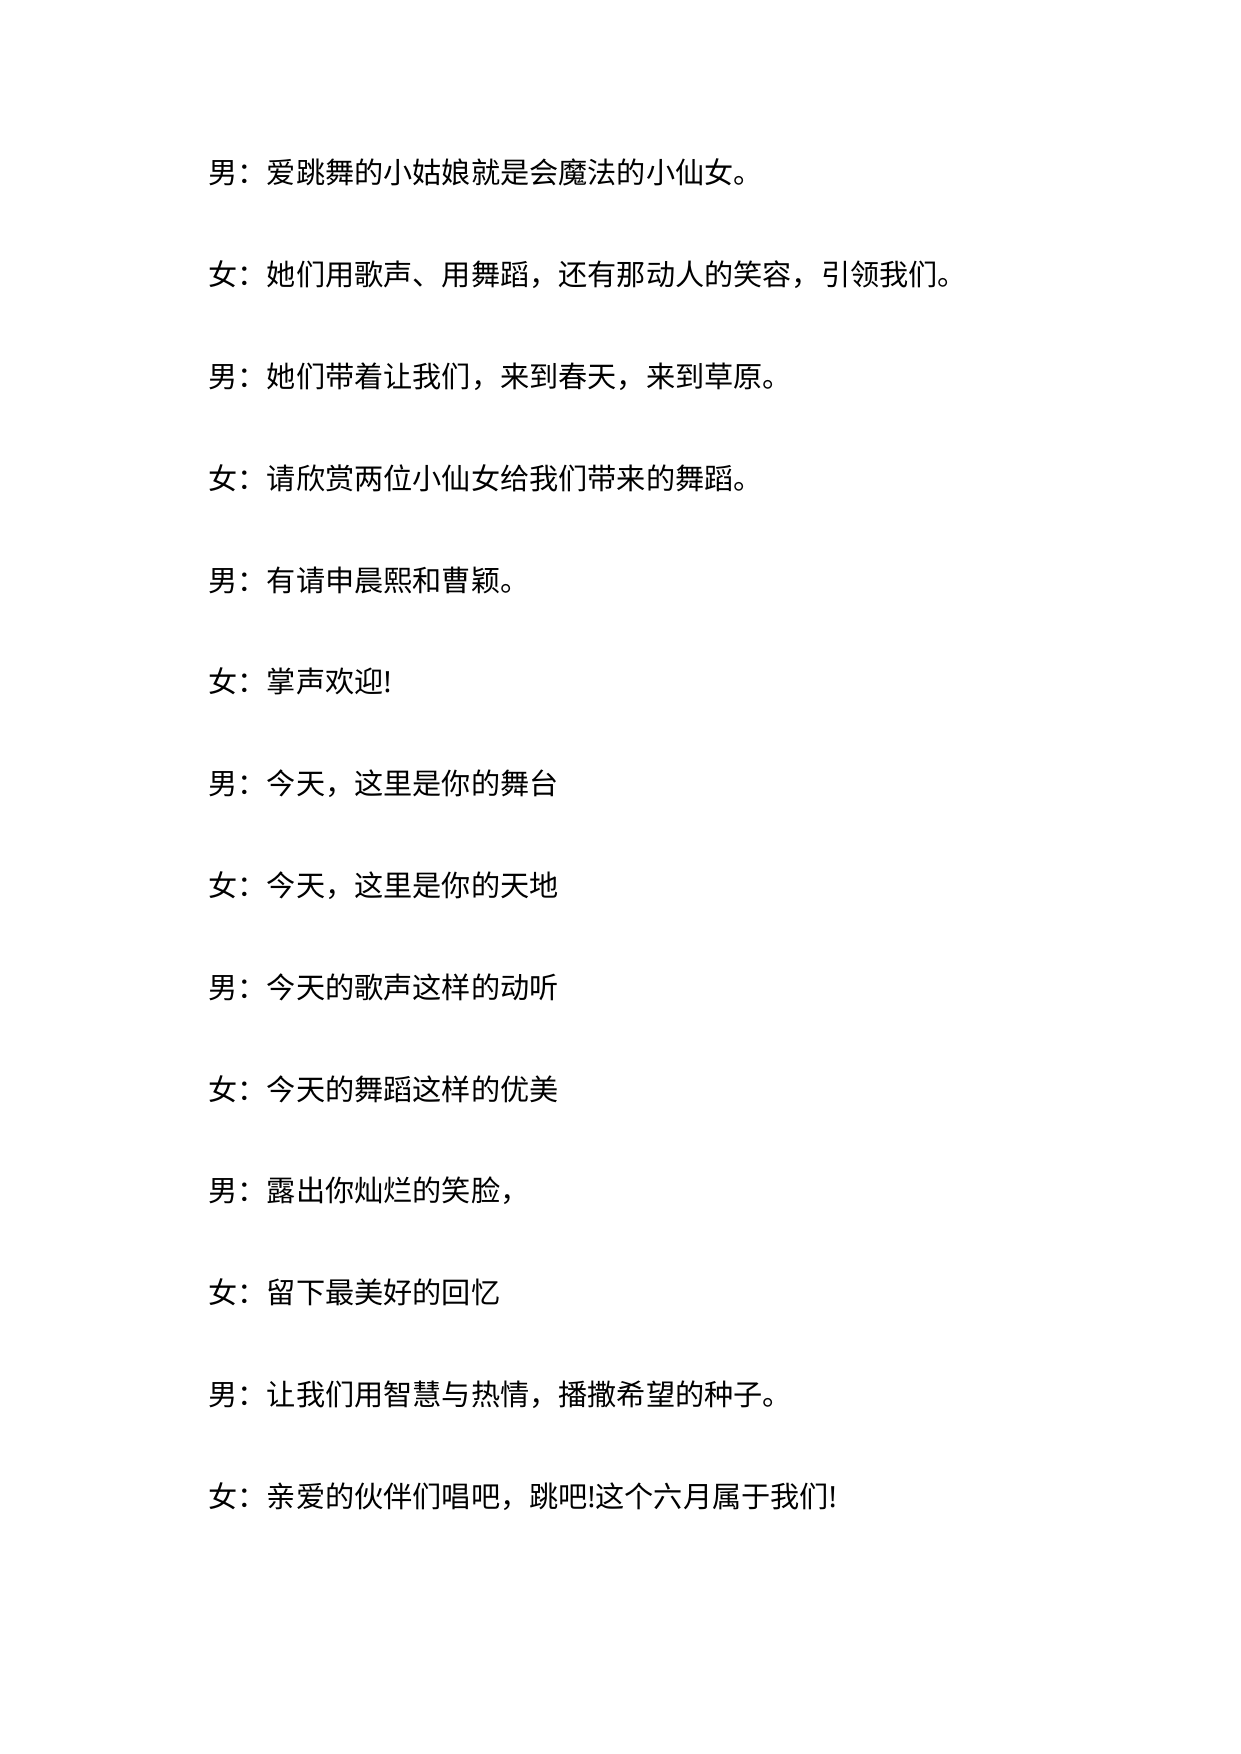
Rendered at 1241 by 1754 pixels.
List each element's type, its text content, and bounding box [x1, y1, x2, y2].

text 男：她们带着让我们，来到春天，来到草原。 [150, 353, 1090, 396]
text 女：她们用歌声、用舞蹈，还有那动人的笑容，引领我们。 [150, 252, 1090, 294]
text 女：亲爱的伙伴们唱吧，跳吧!这个六月属于我们! [150, 1473, 1090, 1516]
text 女：今天，这里是你的天地 [150, 863, 1090, 905]
text 男：有请申晨熙和曹颖。 [150, 557, 1090, 599]
text 男：今天，这里是你的舞台 [150, 761, 1090, 803]
text 女：掌声欢迎! [150, 659, 1090, 701]
text 男：爱跳舞的小姑娘就是会魔法的小仙女。 [150, 150, 1090, 192]
text 女：今天的舞蹈这样的优美 [150, 1066, 1090, 1108]
text 女：留下最美好的回忆 [150, 1270, 1090, 1312]
text 男：今天的歌声这样的动听 [150, 964, 1090, 1007]
text 男：露出你灿烂的笑脸， [150, 1168, 1090, 1210]
text 女：请欣赏两位小仙女给我们带来的舞蹈。 [150, 455, 1090, 498]
text 男：让我们用智慧与热情，播撒希望的种子。 [150, 1371, 1090, 1414]
